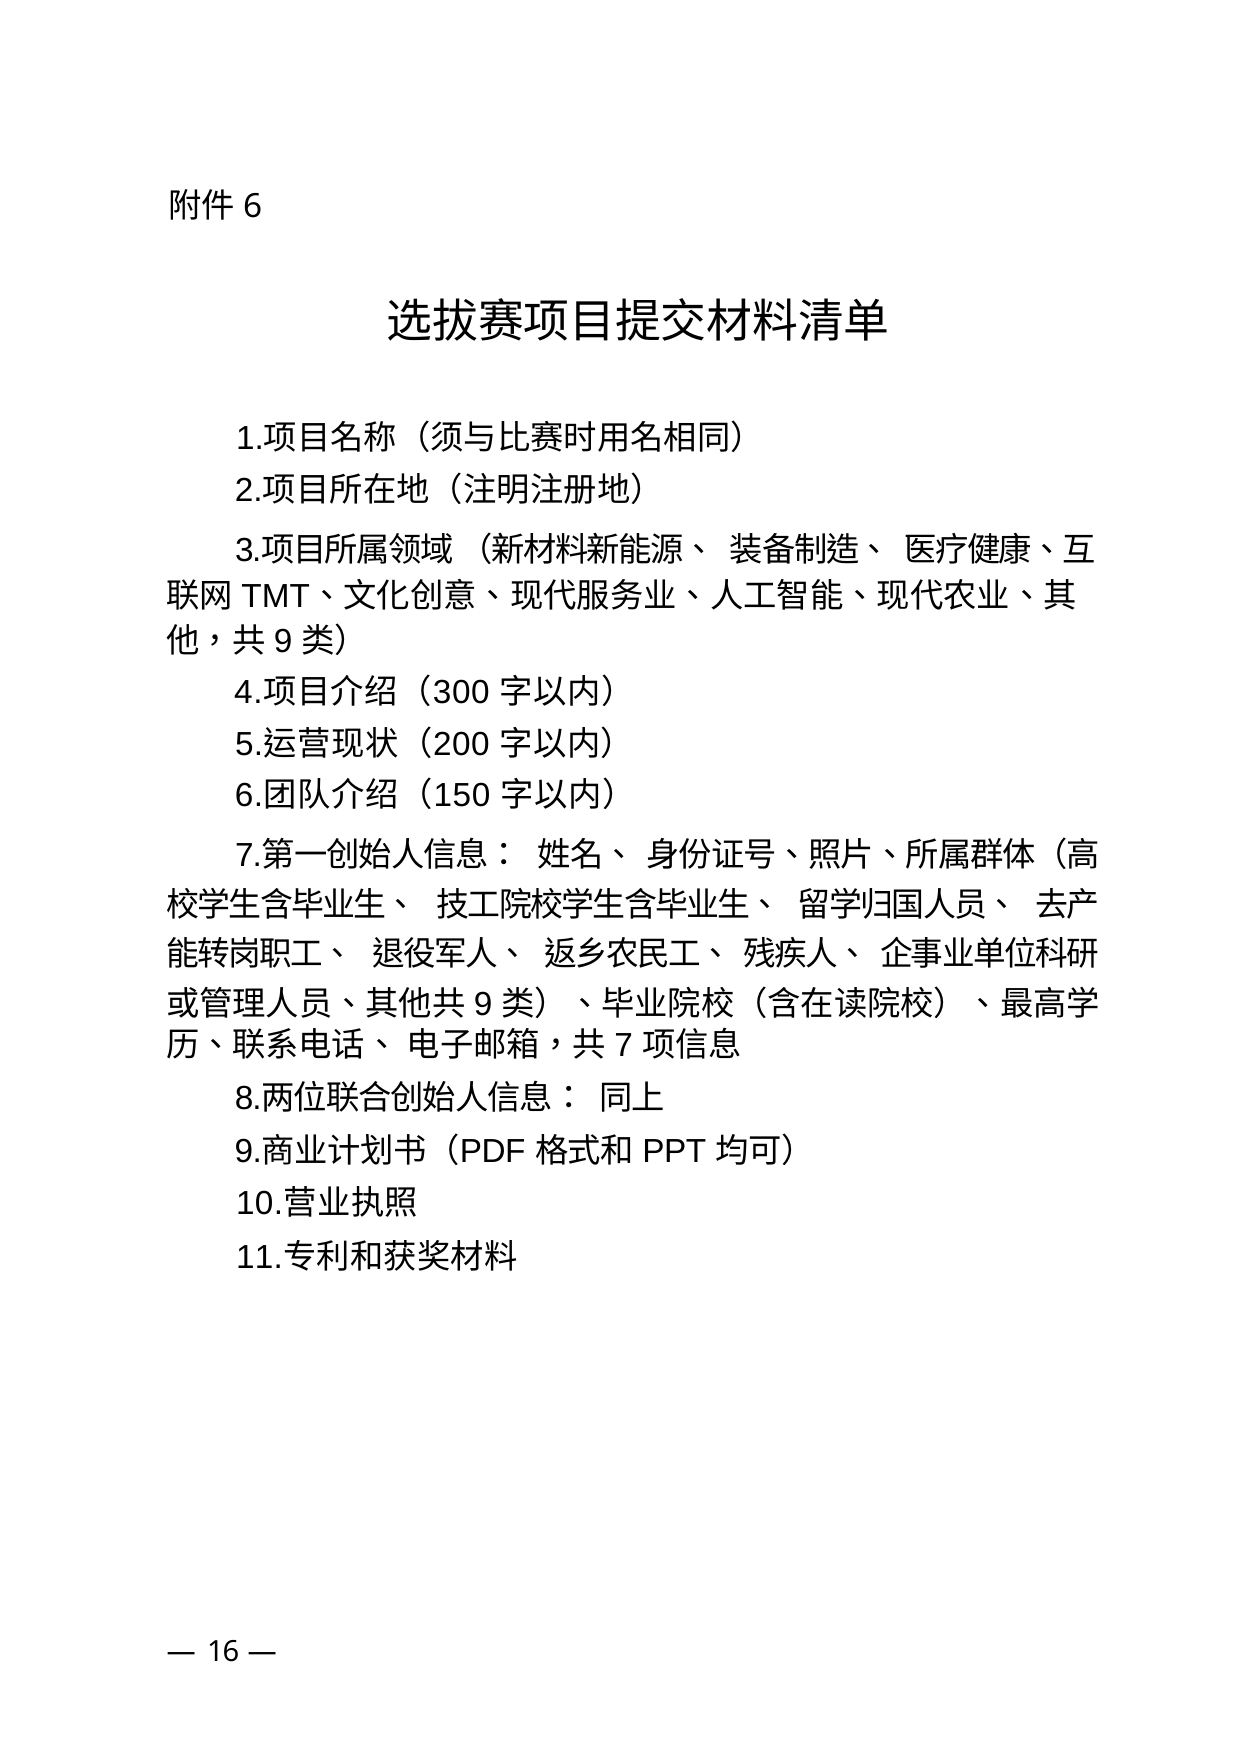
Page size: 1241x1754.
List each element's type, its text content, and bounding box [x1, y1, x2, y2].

text 5.运营现状（200 字以内） [235, 722, 1100, 764]
text 3.项目所属领域 （新材料新能源、 装备制造、 医疗健康、互 联网 TMT、文化创意、现代服务业、人工智能、现代农业、其 [166, 526, 1098, 618]
text 他，共 9 类） [166, 619, 1100, 660]
text 8.两位联合创始人信息： 同上 [234, 1082, 1100, 1117]
text 6.团队介绍（150 字以内） [234, 773, 1100, 815]
text 历、联系电话、 电子邮箱，共 7 项信息 [166, 1029, 1100, 1063]
text 11.专利和获奖材料 [236, 1241, 1100, 1275]
text 附件 6 [169, 183, 1100, 226]
text 1.项目名称（须与比赛时用名相同） [236, 416, 1100, 458]
text 7.第一创始人信息： 姓名、 身份证号、照片、所属群体（高 校学生含毕业生、 技工院校学生含毕业生、 留学归国人员、 去产 能转岗职工、 退役军人、 返乡农民工、 残疾人、 企事业单位科研 或管理人员、其他共 9 类）、毕业院校（含在读院校）、最高学 [166, 831, 1100, 1025]
text 选拔赛项目提交材料清单 [386, 300, 1100, 347]
text 10.营业执照 [236, 1187, 1100, 1222]
text 4.项目介绍（300 字以内） [234, 670, 1100, 712]
text 2.项目所在地（注明注册地） [234, 468, 1100, 509]
text 9.商业计划书（PDF 格式和 PPT 均可） [234, 1129, 1100, 1171]
